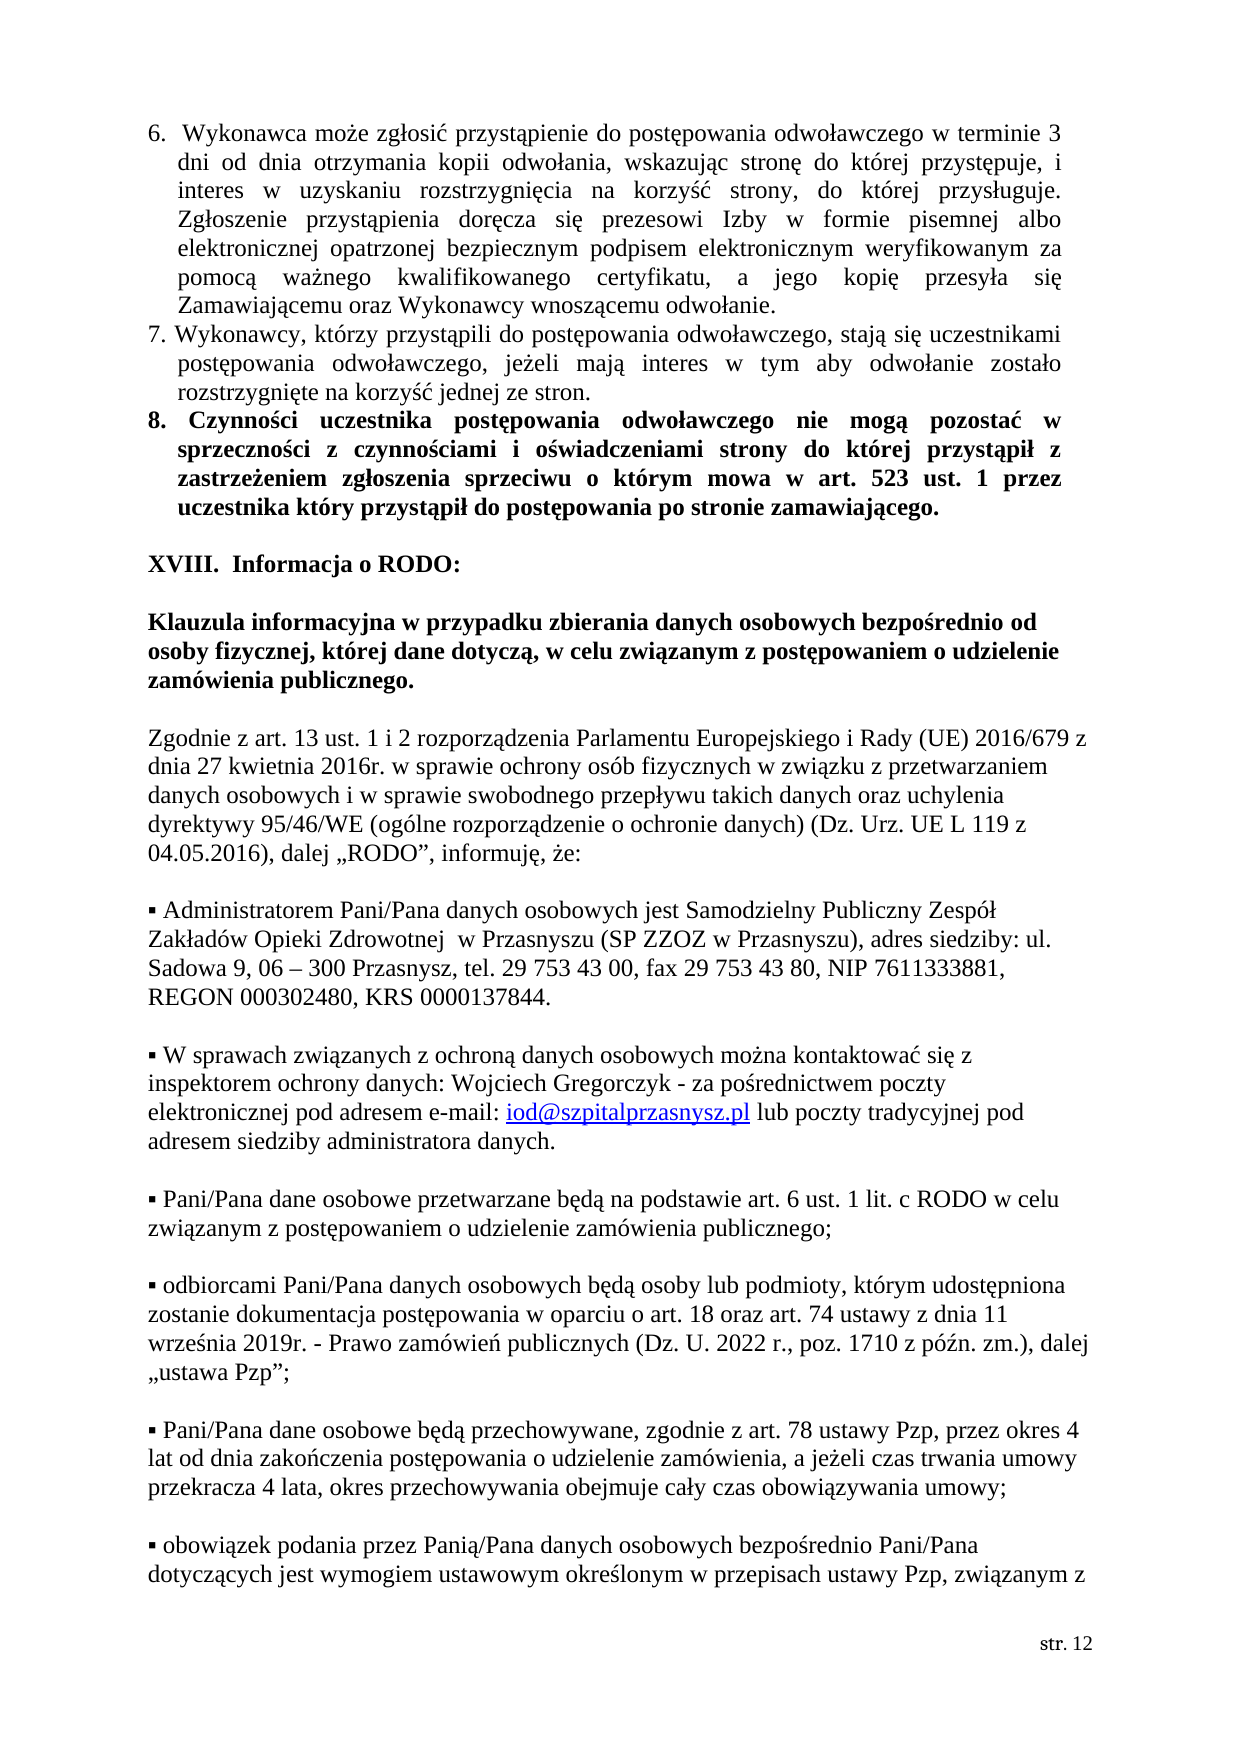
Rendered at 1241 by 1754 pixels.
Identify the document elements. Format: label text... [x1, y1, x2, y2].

text 7. Wykonawcy, którzy przystąpili do postępowania odwoławczego, stają się uczestnikami postępowania odwoławczego, jeżeli mają interes w tym aby odwołanie zostało rozstrzygnięte na korzyść jednej ze stron. [148, 319, 1062, 406]
text ▪ odbiorcami Pani/Pana danych osobowych będą osoby lub podmioty, którym udostępniona zostanie dokumentacja postępowania w oparciu o art. 18 oraz art. 74 ustawy z dnia 11 września 2019r. - Prawo zamówień publicznych (Dz. U. 2022 r., poz. 1710 z późn. zm.), dalej „ustawa Pzp”; [148, 1271, 1092, 1386]
text ▪ Administratorem Pani/Pana danych osobowych jest Samodzielny Publiczny Zespół Zakładów Opieki Zdrowotnej w Przasnyszu (SP ZZOZ w Przasnyszu), adres siedziby: ul. Sadowa 9, 06 – 300 Przasnysz, tel. 29 753 43 00, fax 29 753 43 80, NIP 7611333881, REGON 000302480, KRS 0000137844. [148, 896, 1092, 1011]
text 6. Wykonawca może zgłosić przystąpienie do postępowania odwoławczego w terminie 3 dni od dnia otrzymania kopii odwołania, wskazując stronę do której przystępuje, i interes w uzyskaniu rozstrzygnięcia na korzyść strony, do której przysługuje. Zgłoszenie przystąpienia doręcza się prezesowi Izby w formie pisemnej albo elektronicznej opatrzonej bezpiecznym podpisem elektronicznym weryfikowanym za pomocą ważnego kwalifikowanego certyfikatu, a jego kopię przesyła się Zamawiającemu oraz Wykonawcy wnoszącemu odwołanie. [148, 118, 1062, 319]
text ▪ W sprawach związanych z ochroną danych osobowych można kontaktować się z inspektorem ochrony danych: Wojciech Gregorczyk - za pośrednictwem poczty elektronicznej pod adresem e-mail: iod@szpitalprzasnysz.pl lub poczty tradycyjnej pod adresem siedziby administratora danych. [148, 1040, 1092, 1155]
text 8. Czynności uczestnika postępowania odwoławczego nie mogą pozostać w sprzeczności z czynnościami i oświadczeniami strony do której przystąpił z zastrzeżeniem zgłoszenia sprzeciwu o którym mowa w art. 523 ust. 1 przez uczestnika który przystąpił do postępowania po stronie zamawiającego. [148, 406, 1062, 521]
text Klauzula informacyjna w przypadku zbierania danych osobowych bezpośrednio od osoby fizycznej, której dane dotyczą, w celu związanym z postępowaniem o udzielenie zamówienia publicznego. [148, 607, 1092, 693]
text Zgodnie z art. 13 ust. 1 i 2 rozporządzenia Parlamentu Europejskiego i Rady (UE) 2016/679 z dnia 27 kwietnia 2016r. w sprawie ochrony osób fizycznych w związku z przetwarzaniem danych osobowych i w sprawie swobodnego przepływu takich danych oraz uchylenia dyrektywy 95/46/WE (ogólne rozporządzenie o ochronie danych) (Dz. Urz. UE L 119 z 04.05.2016), dalej „RODO”, informuję, że: [148, 723, 1092, 866]
text ▪ Pani/Pana dane osobowe będą przechowywane, zgodnie z art. 78 ustawy Pzp, przez okres 4 lat od dnia zakończenia postępowania o udzielenie zamówienia, a jeżeli czas trwania umowy przekracza 4 lata, okres przechowywania obejmuje cały czas obowiązywania umowy; [148, 1415, 1092, 1501]
text ▪ Pani/Pana dane osobowe przetwarzane będą na podstawie art. 6 ust. 1 lit. c RODO w celu związanym z postępowaniem o udzielenie zamówienia publicznego; [148, 1184, 1092, 1241]
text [148, 1530, 1092, 1588]
text XVIII. Informacja o RODO: [148, 549, 1092, 578]
